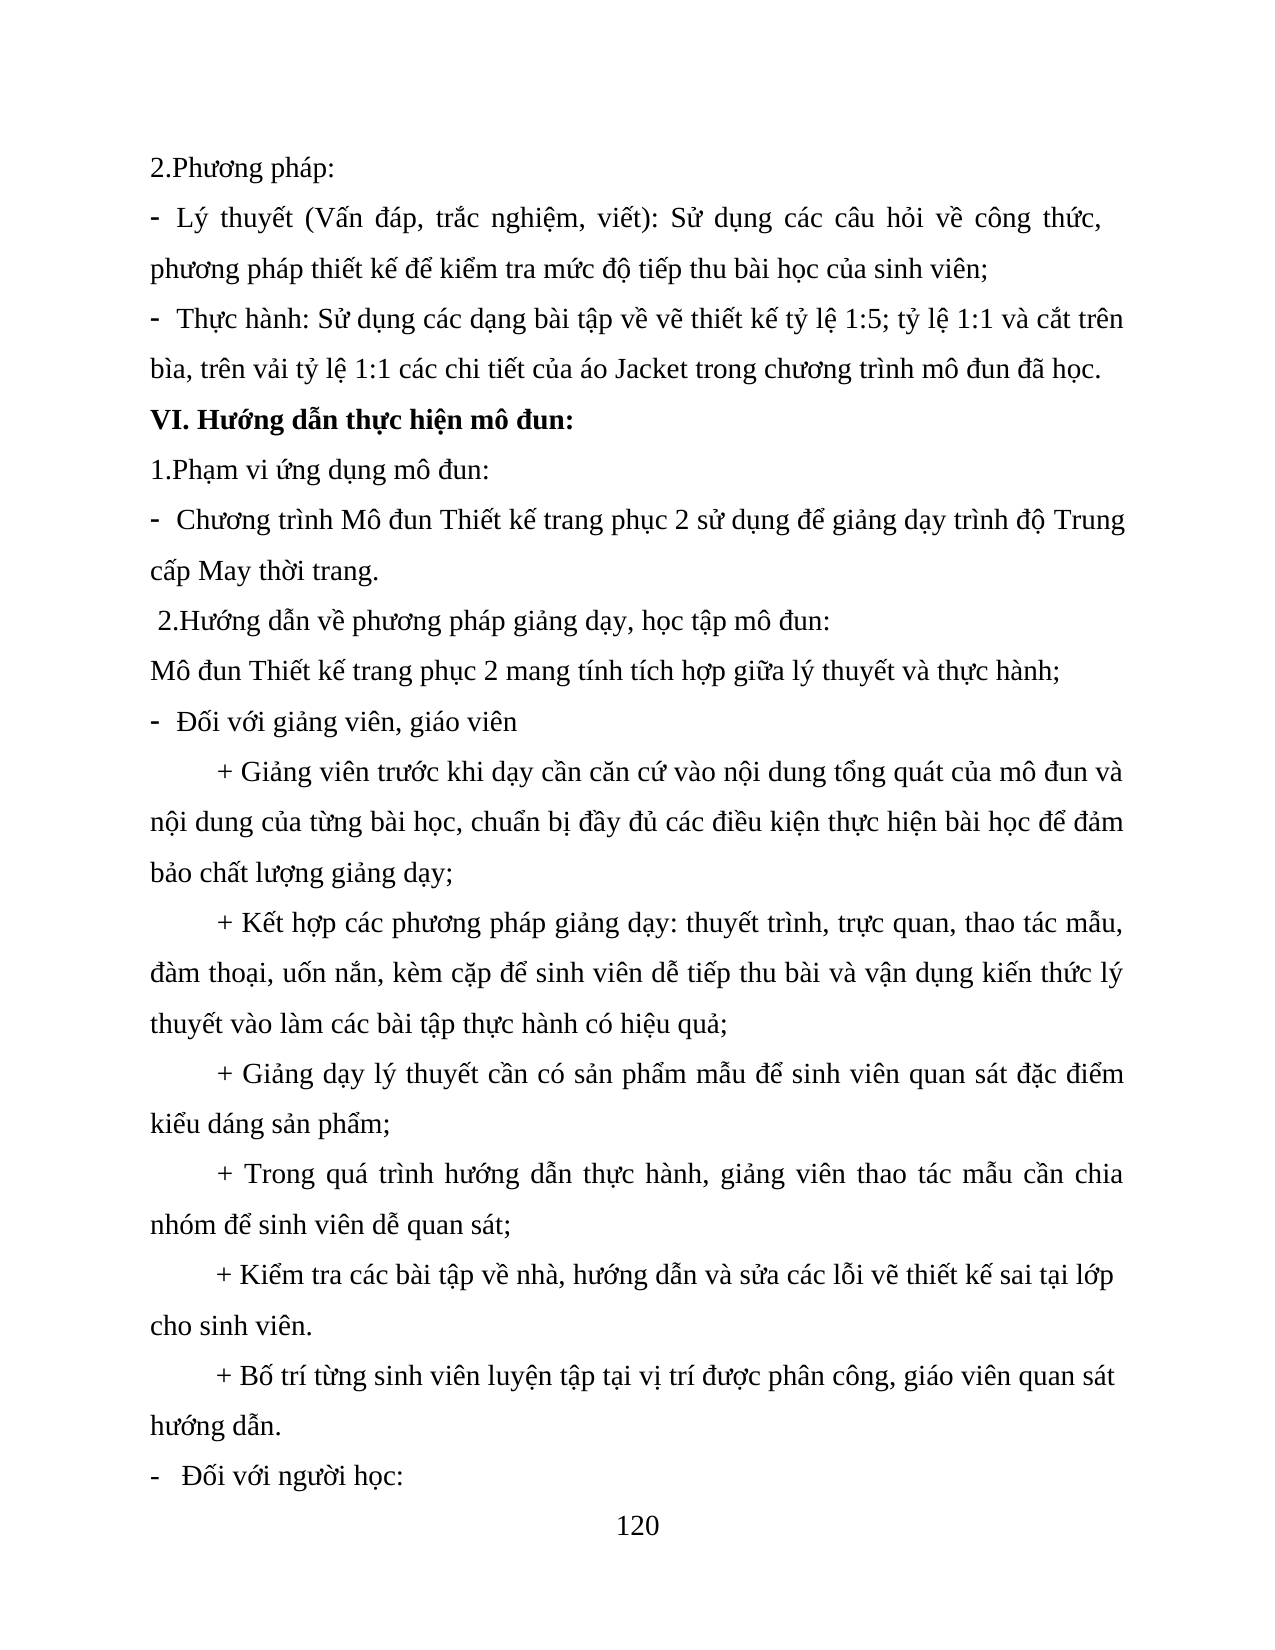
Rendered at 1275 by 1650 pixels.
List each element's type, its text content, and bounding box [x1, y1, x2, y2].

text - Đối với người học: [150, 1458, 1125, 1492]
text + Kết hợp các phương pháp giảng dạy: thuyết trình, trực quan, thao tác mẫu, đàm thoại, uốn nắn, kèm cặp để sinh viên dễ tiếp thu bài và vận dụng kiến thức lý thuyết vào làm các bài tập thực hành có hiệu quả; [150, 905, 1125, 1039]
list Lý thuyết (Vấn đáp, trắc nghiệm, viết): Sử dụng các câu hỏi về công thức, phương pháp thiết kế để kiểm tra mức độ tiếp thu bài học của sinh viên; [150, 200, 1125, 284]
text Mô đun Thiết kế trang phục 2 mang tính tích hợp giữa lý thuyết và thực hành; [150, 653, 1125, 687]
text 2.Hướng dẫn về phương pháp giảng dạy, học tập mô đun: [150, 603, 1125, 637]
text VI. Hướng dẫn thực hiện mô đun: [150, 402, 1125, 435]
list Đối với giảng viên, giáo viên [150, 704, 1125, 737]
text + Bố trí từng sinh viên luyện tập tại vị trí được phân công, giáo viên quan sát hướng dẫn. [150, 1358, 1125, 1442]
text + Giảng viên trước khi dạy cần căn cứ vào nội dung tổng quát của mô đun và nội dung của từng bài học, chuẩn bị đầy đủ các điều kiện thực hiện bài học để đảm bảo chất lượng giảng dạy; [150, 754, 1125, 888]
text + Giảng dạy lý thuyết cần có sản phẩm mẫu để sinh viên quan sát đặc điểm kiểu dáng sản phẩm; [150, 1056, 1125, 1140]
list Chương trình Mô đun Thiết kế trang phục 2 sử dụng để giảng dạy trình độ Trung cấp May thời trang. [150, 502, 1125, 586]
text + Trong quá trình hướng dẫn thực hành, giảng viên thao tác mẫu cần chia nhóm để sinh viên dễ quan sát; [150, 1157, 1125, 1241]
text 1.Phạm vi ứng dụng mô đun: [150, 452, 1125, 486]
list Thực hành: Sử dụng các dạng bài tập về vẽ thiết kế tỷ lệ 1:5; tỷ lệ 1:1 và cắt trên bìa, trên vải tỷ lệ 1:1 các chi tiết của áo Jacket trong chương trình mô đun đã học. [150, 301, 1125, 385]
text + Kiểm tra các bài tập về nhà, hướng dẫn và sửa các lỗi vẽ thiết kế sai tại lớp cho sinh viên. [150, 1257, 1125, 1341]
text 2.Phương pháp: [150, 150, 1125, 183]
